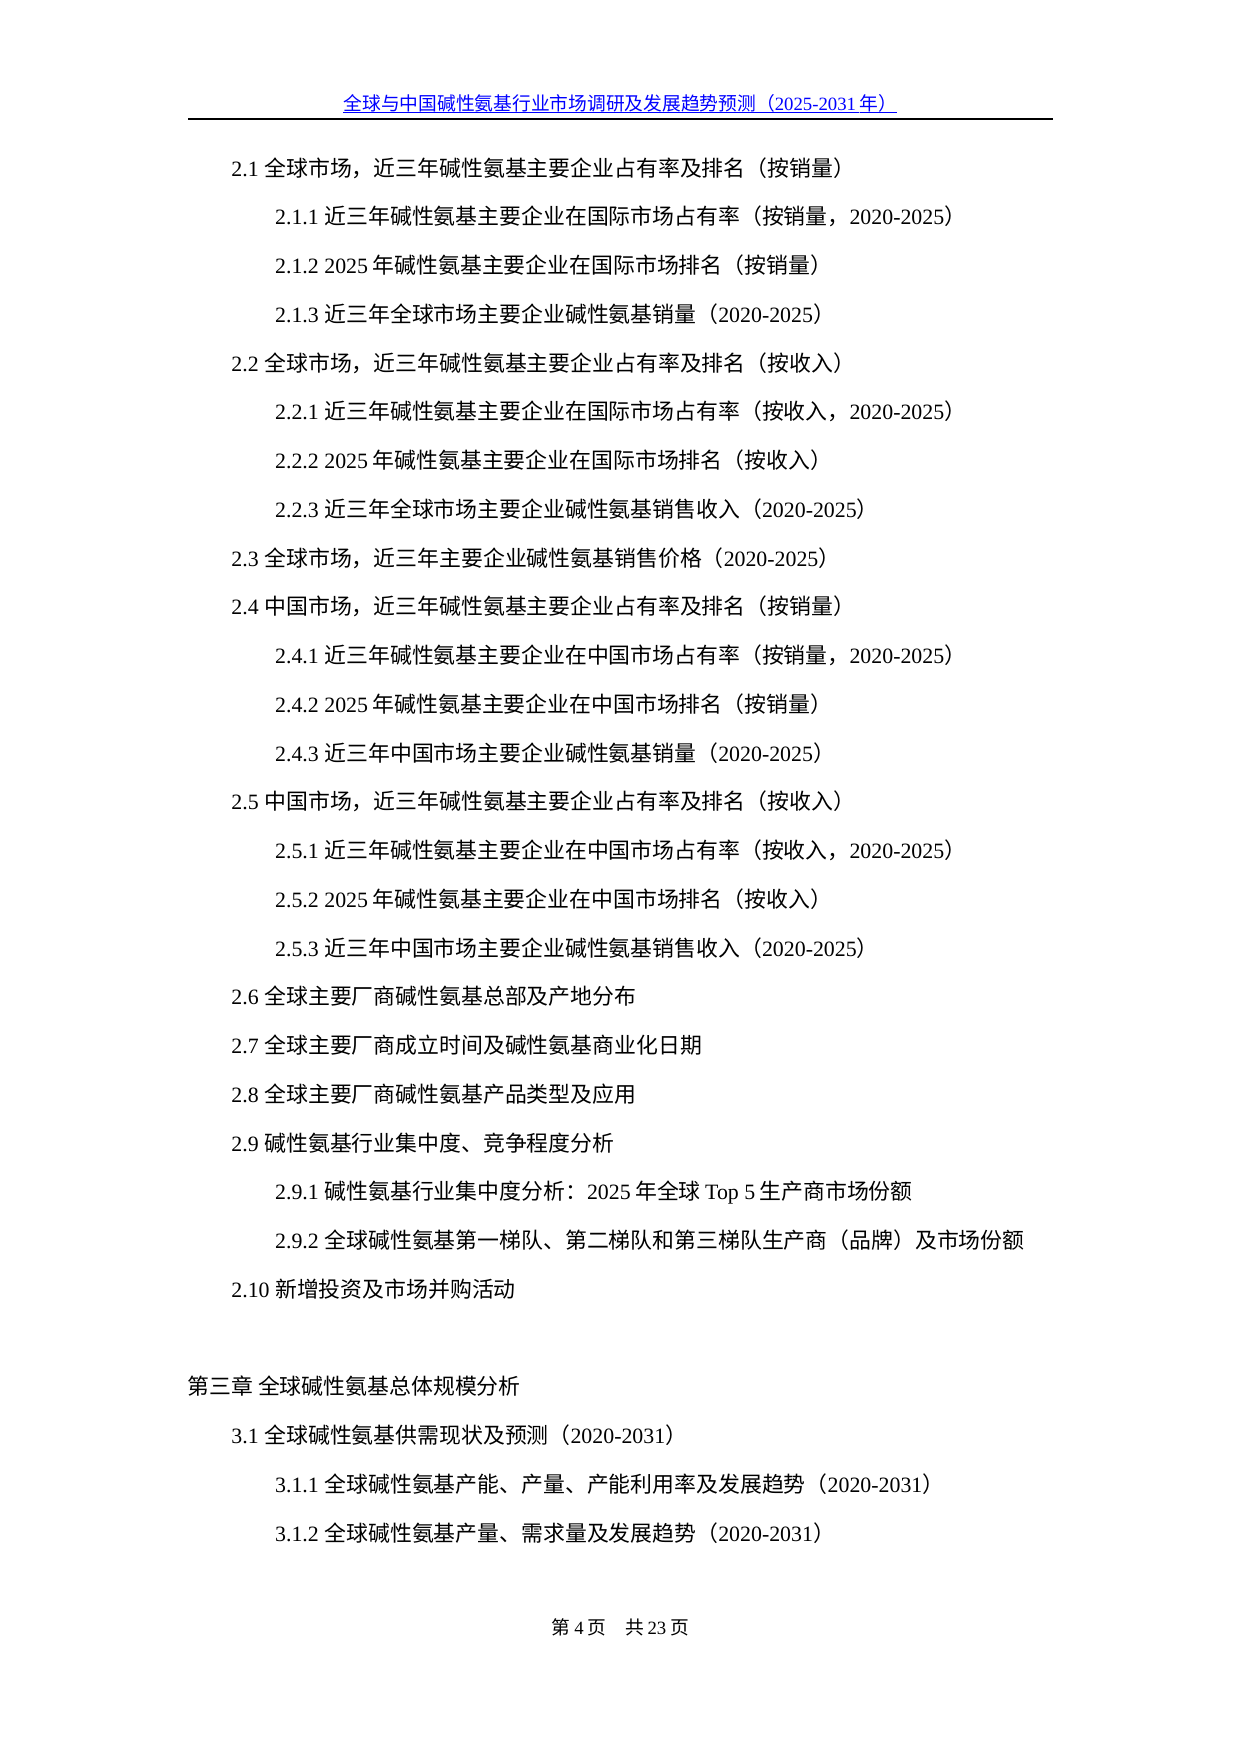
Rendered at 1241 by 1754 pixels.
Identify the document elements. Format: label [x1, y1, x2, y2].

text [187, 150, 1053, 1548]
